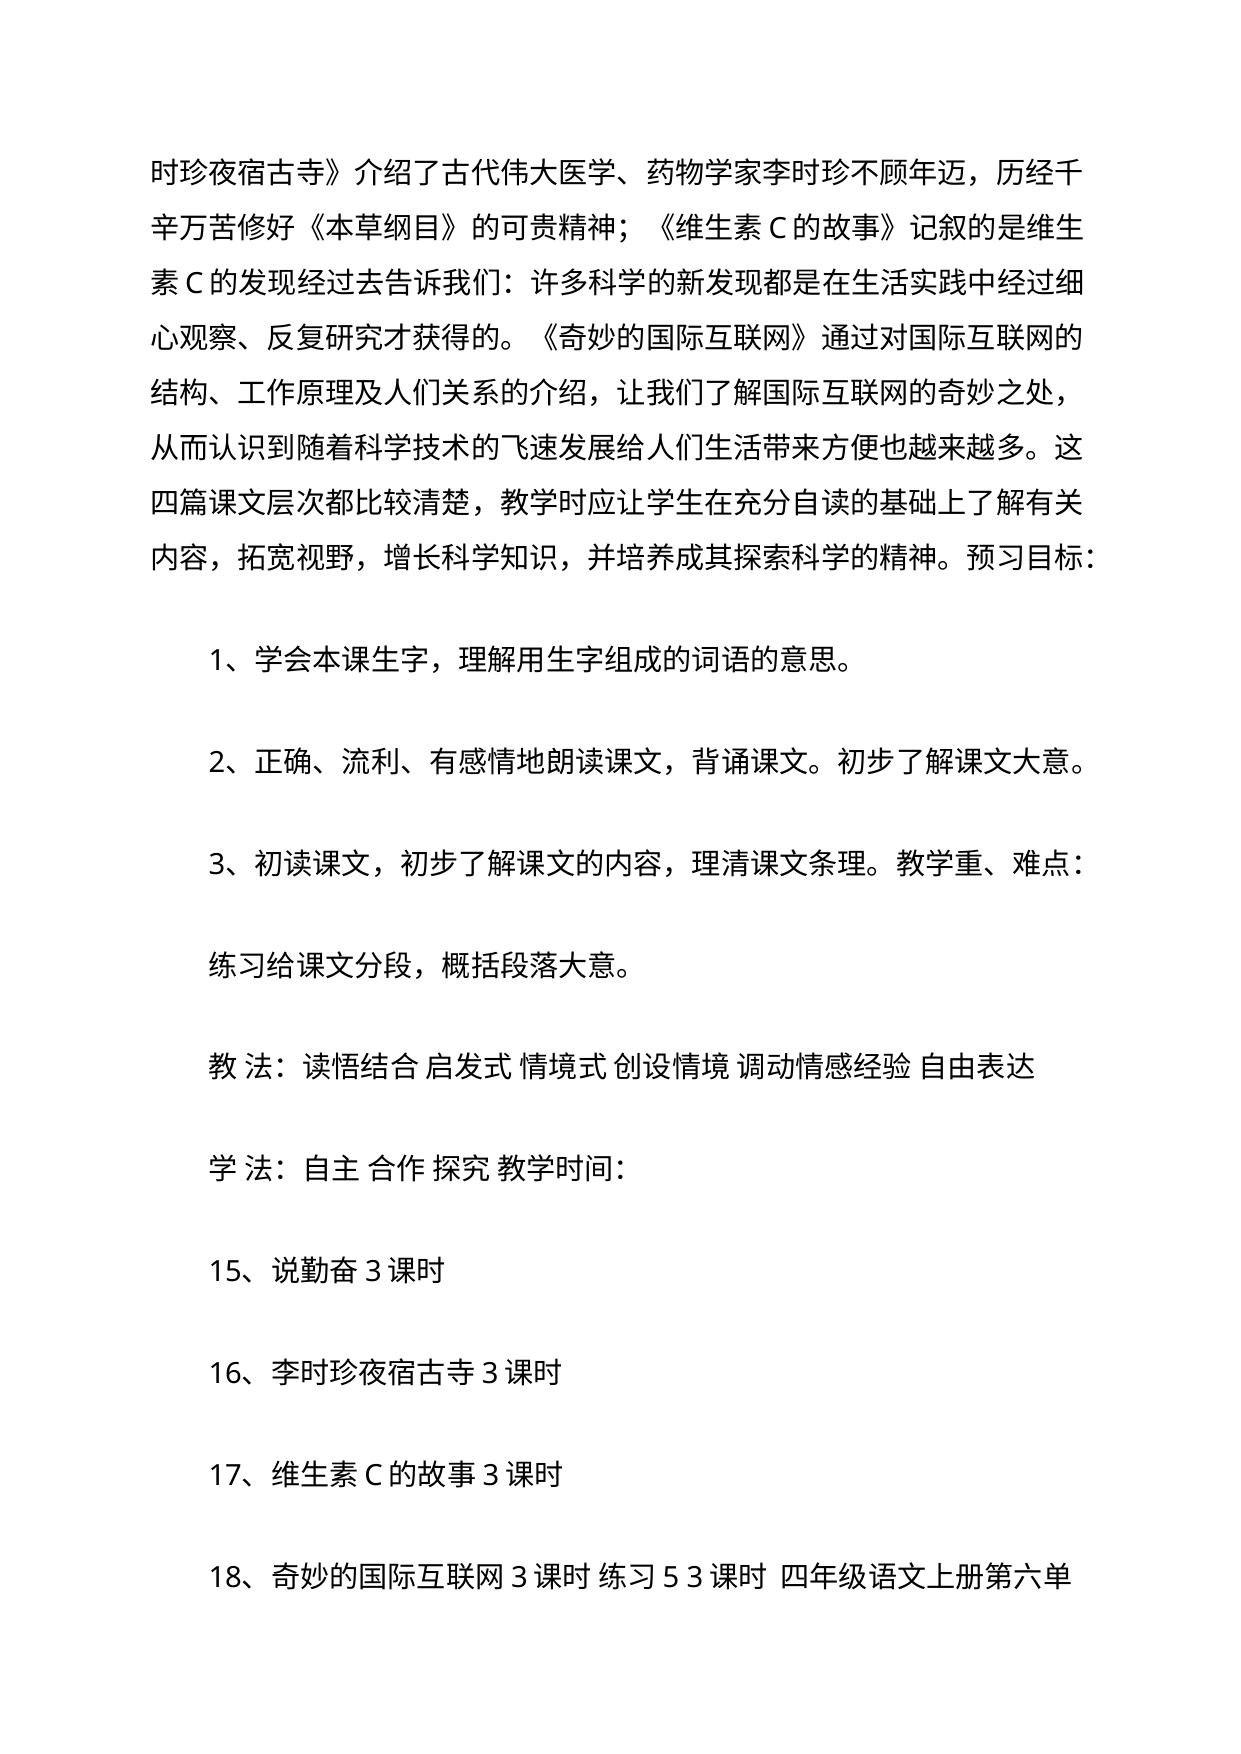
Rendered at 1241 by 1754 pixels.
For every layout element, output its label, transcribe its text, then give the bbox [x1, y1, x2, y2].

text 1、学会本课生字，理解用生字组成的词语的意思。 [150, 636, 1090, 679]
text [150, 150, 1090, 577]
text 15、说勤奋 3课时 [150, 1247, 1090, 1290]
text 练习给课文分段，概括段落大意。 [150, 942, 1090, 984]
text 17、维生素C的故事 3课时 [150, 1451, 1090, 1494]
text 3、初读课文，初步了解课文的内容，理清课文条理。教学重、难点： [150, 840, 1090, 883]
text 教 法：读悟结合 启发式 情境式 创设情境 调动情感经验 自由表达 [150, 1044, 1090, 1086]
text 16、李时珍夜宿古寺 3课时 [150, 1349, 1090, 1392]
text 2、正确、流利、有感情地朗读课文，背诵课文。初步了解课文大意。 [150, 738, 1090, 781]
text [150, 1553, 1090, 1596]
text 学 法：自主 合作 探究 教学时间： [150, 1146, 1090, 1188]
